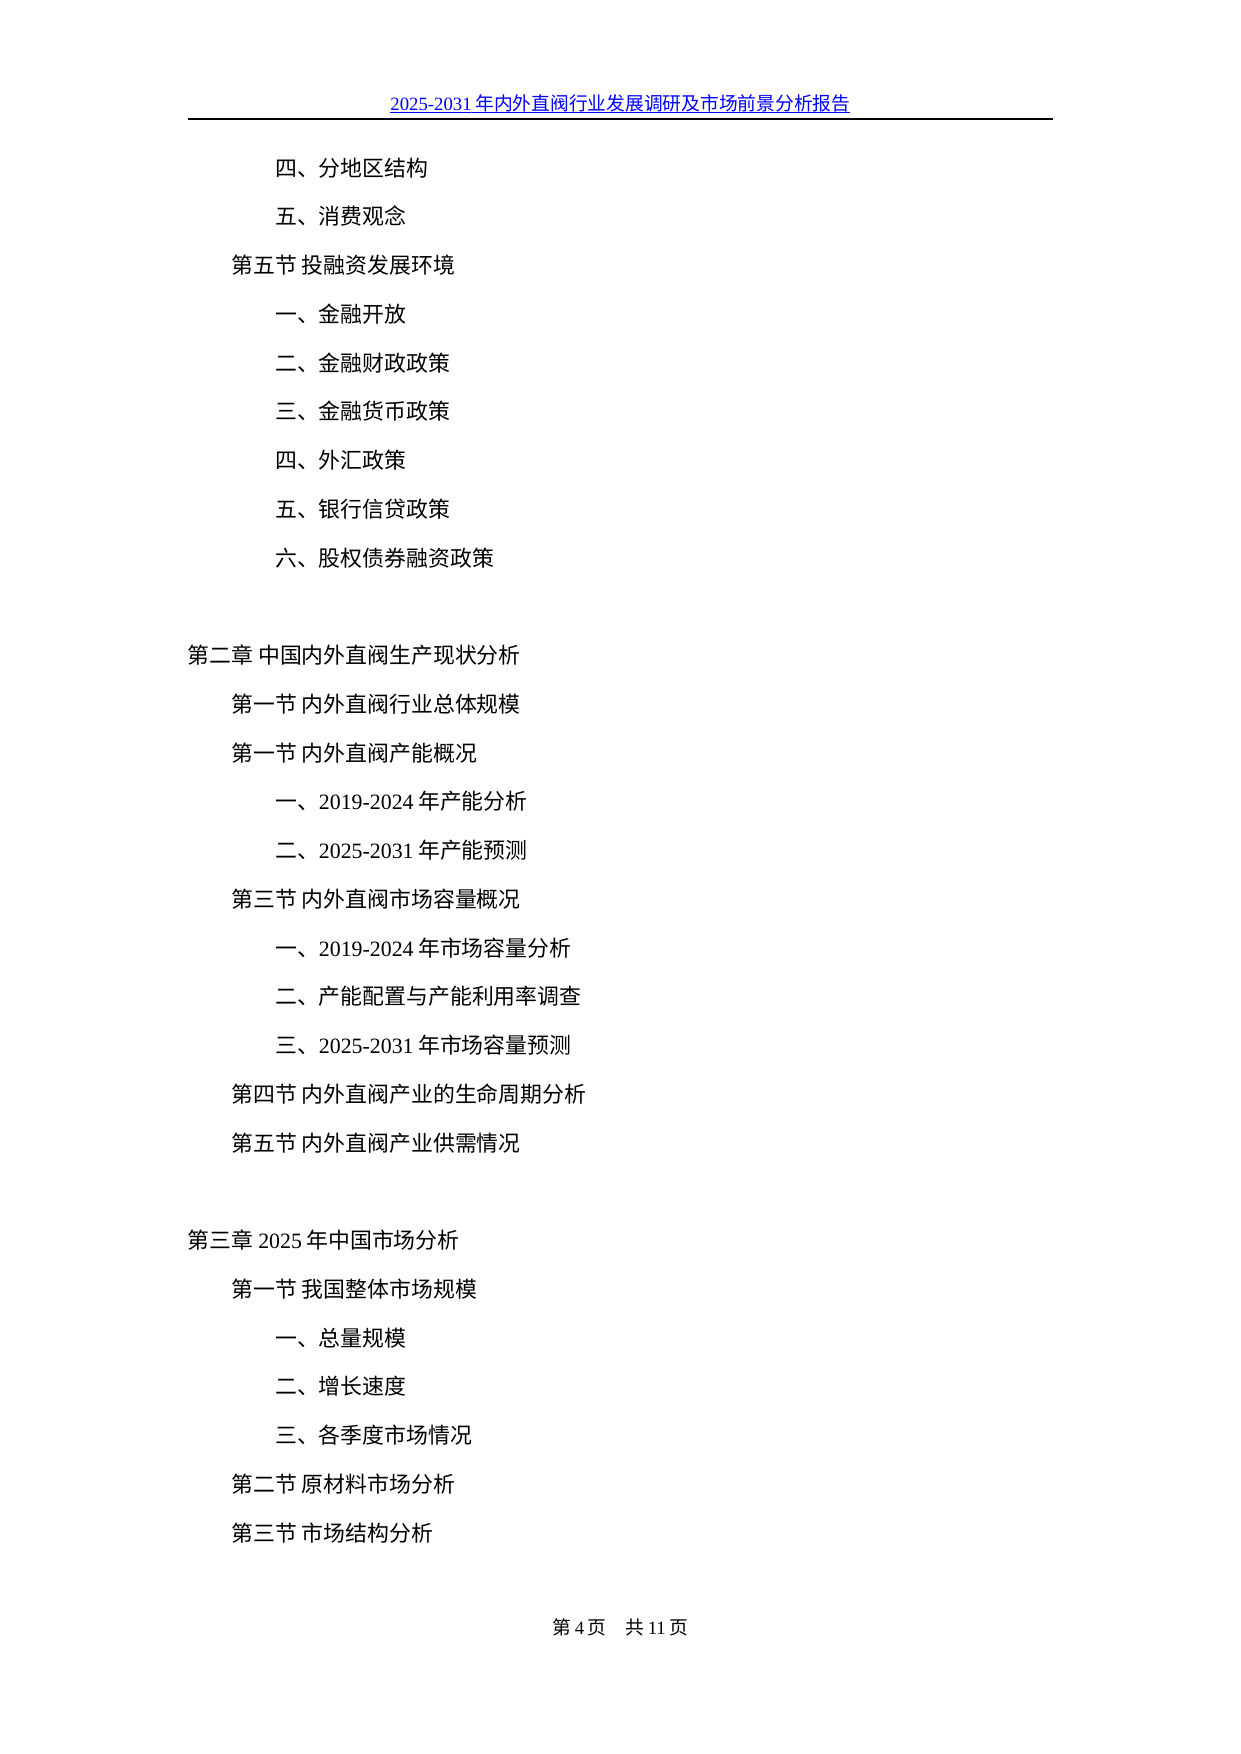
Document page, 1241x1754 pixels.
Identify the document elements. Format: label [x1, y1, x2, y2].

text [187, 150, 1053, 1548]
